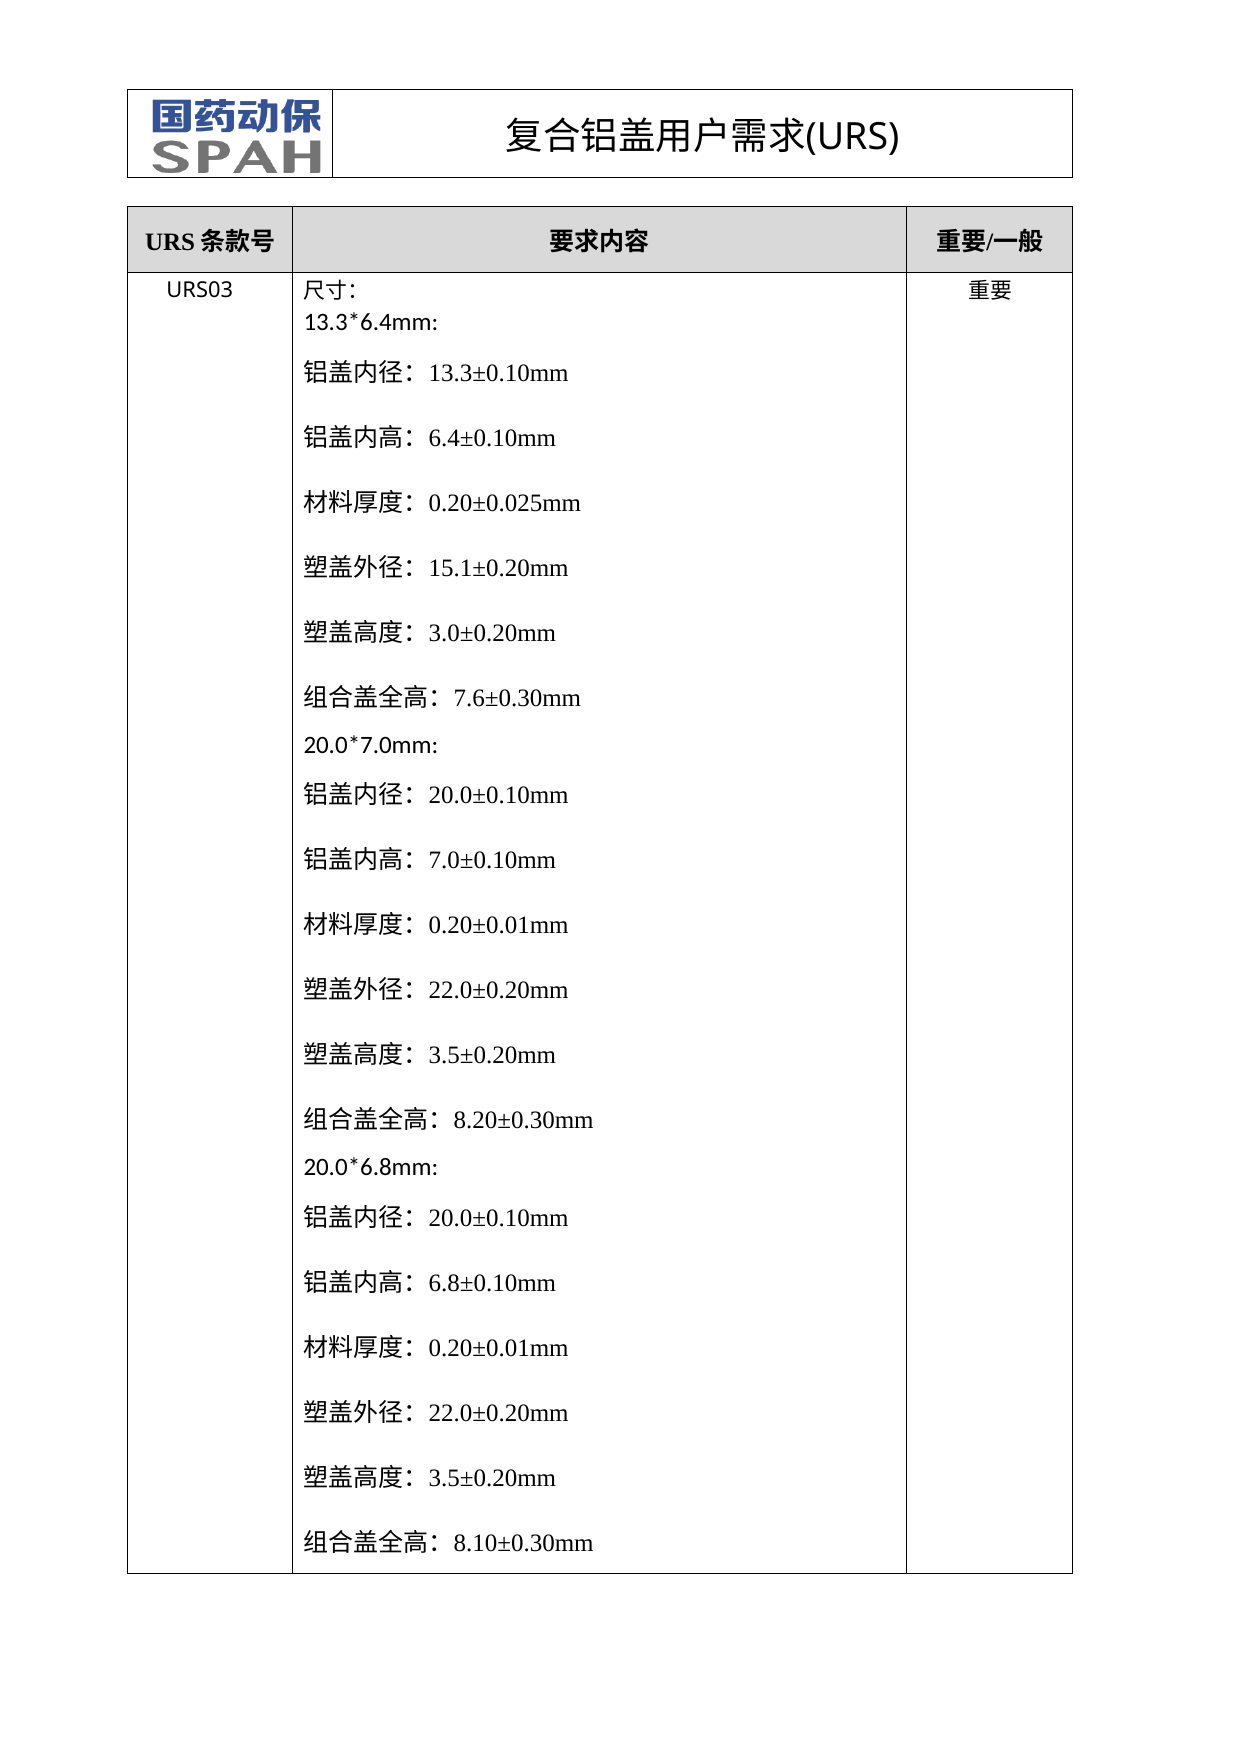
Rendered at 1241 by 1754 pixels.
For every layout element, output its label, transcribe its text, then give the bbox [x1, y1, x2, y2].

table_header 重要/一般 [907, 207, 1072, 272]
table_header URS条款号 [128, 207, 292, 272]
table_header 要求内容 [293, 207, 906, 272]
table_cell 重要 [907, 273, 1072, 1573]
table_cell [128, 273, 292, 1573]
picture [144, 97, 321, 173]
